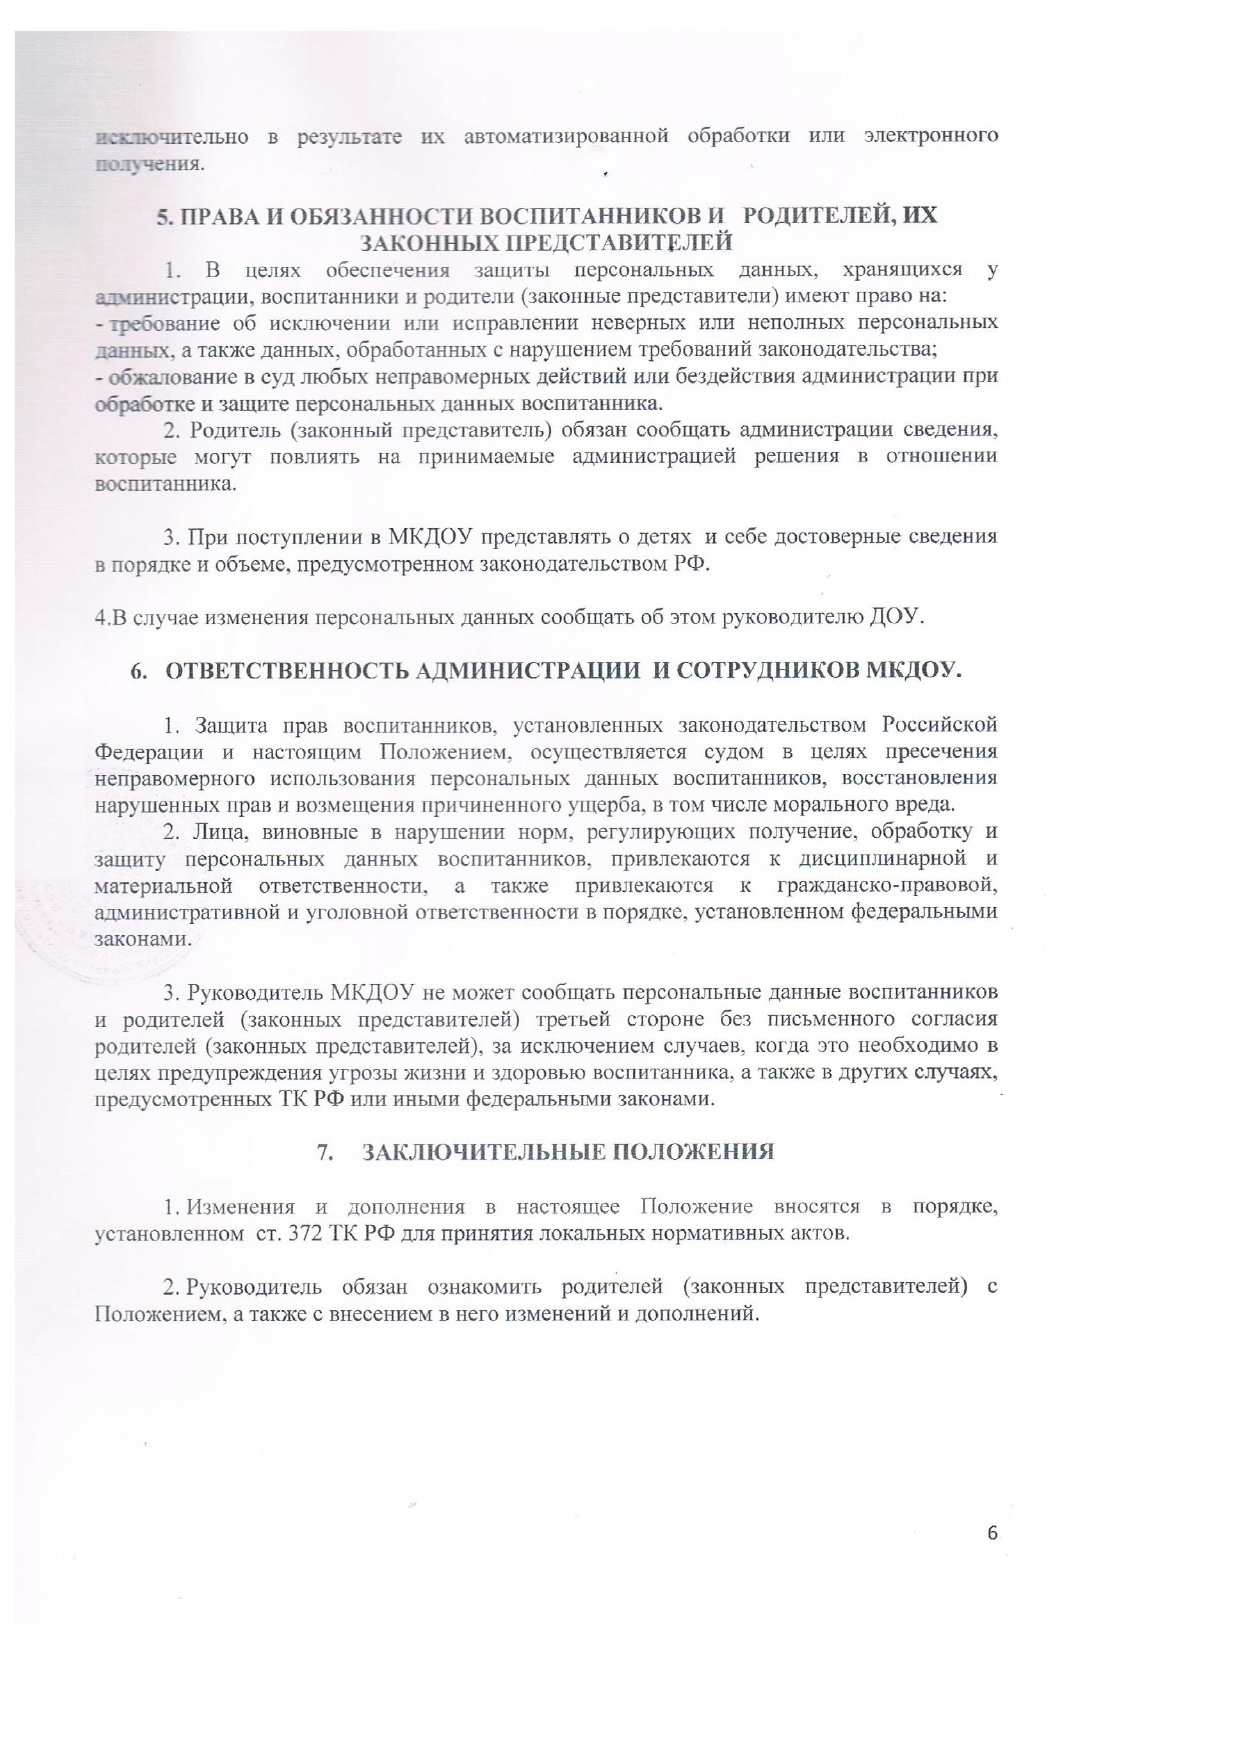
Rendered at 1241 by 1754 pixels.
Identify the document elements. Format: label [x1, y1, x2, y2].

picture [14, 14, 1087, 1640]
